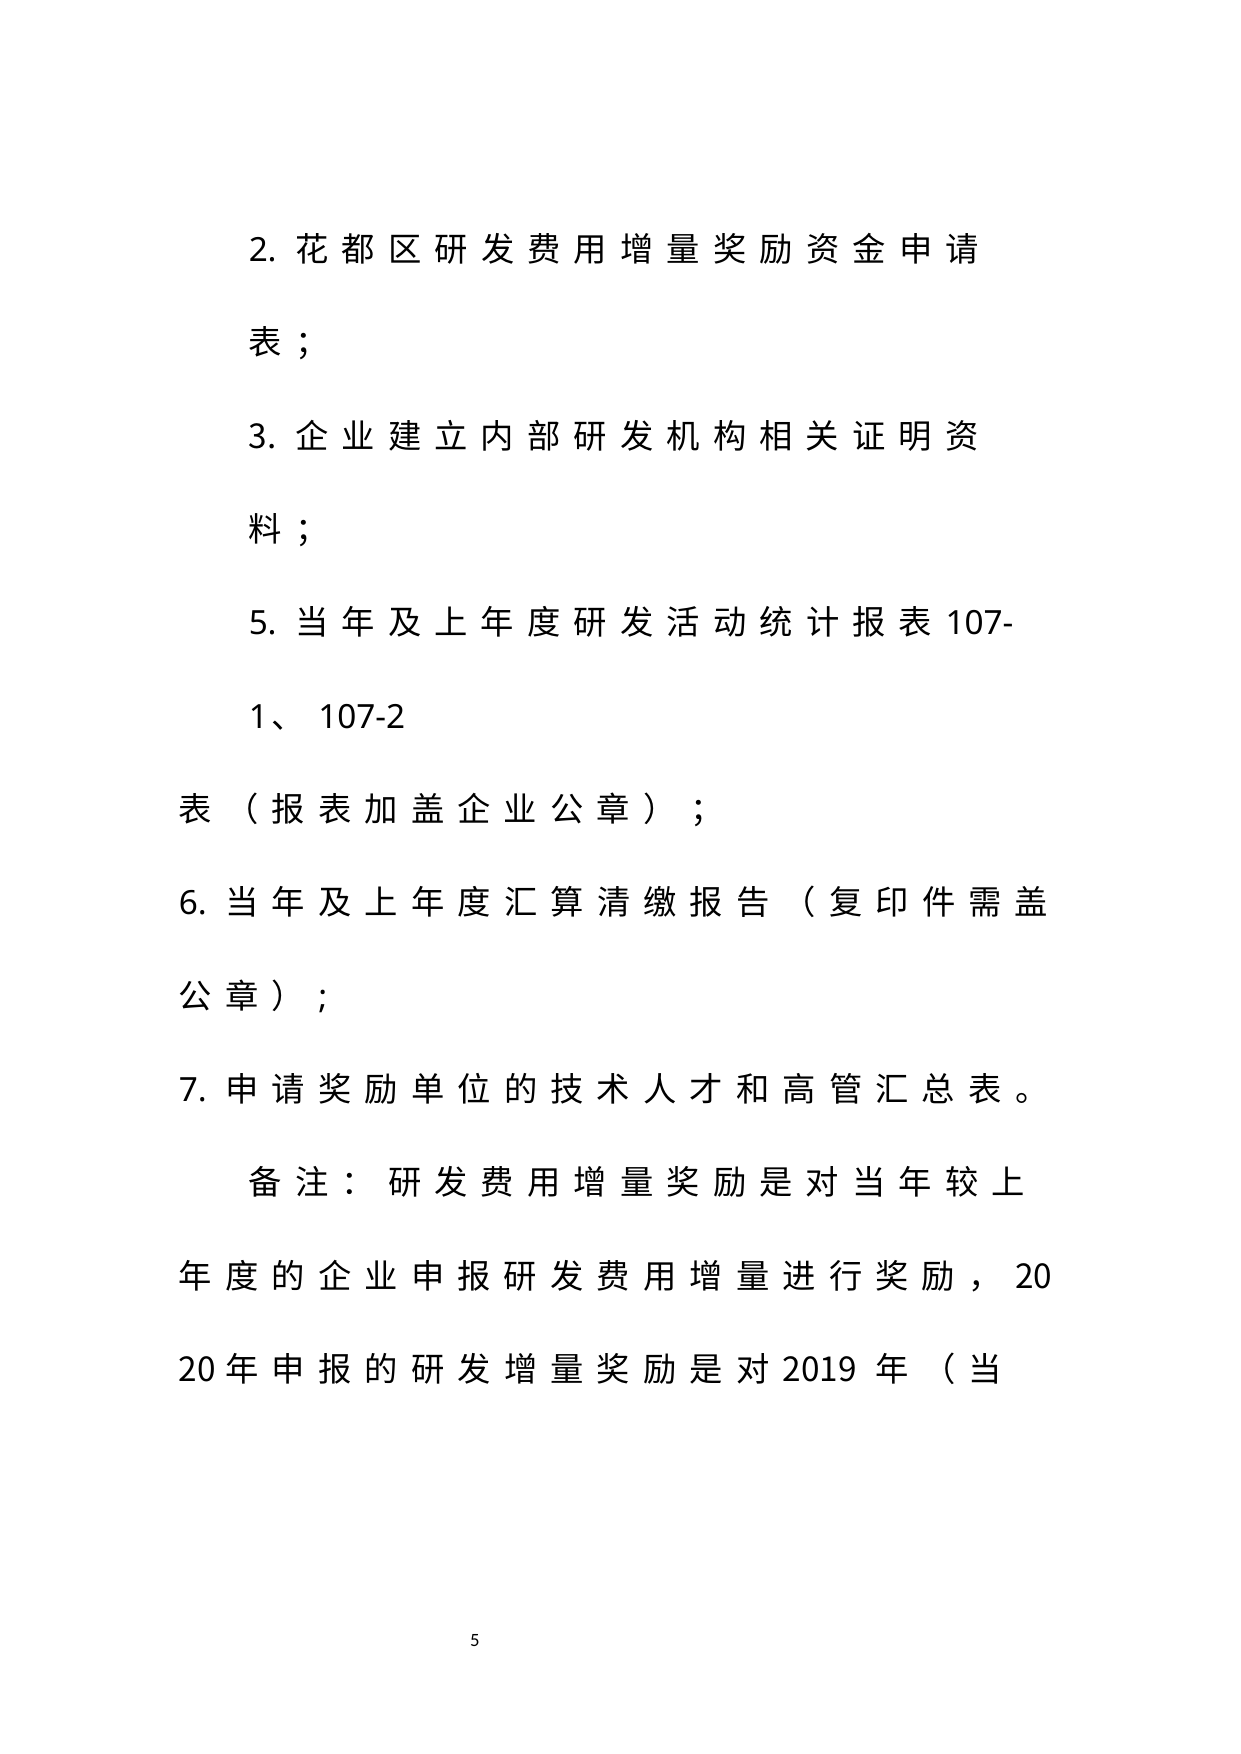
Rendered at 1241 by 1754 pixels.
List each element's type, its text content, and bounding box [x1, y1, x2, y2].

text 3. 企业建立内部研发机构相关证明资料； [247, 387, 1061, 574]
list 7. 申请奖励单位的技术人才和高管汇总表。 [179, 1040, 1061, 1134]
subtitle 2. 花都区研发费用增量奖励资金申请表； [247, 200, 1061, 387]
list 6. 当年及上年度汇算清缴报告（复印件需盖公章）; [179, 854, 1061, 1040]
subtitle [179, 1134, 1061, 1414]
text 5. 当年及上年度研发活动统计报表107-1、107-2 [247, 574, 1061, 760]
text 表（报表加盖企业公章）； [179, 760, 1061, 854]
